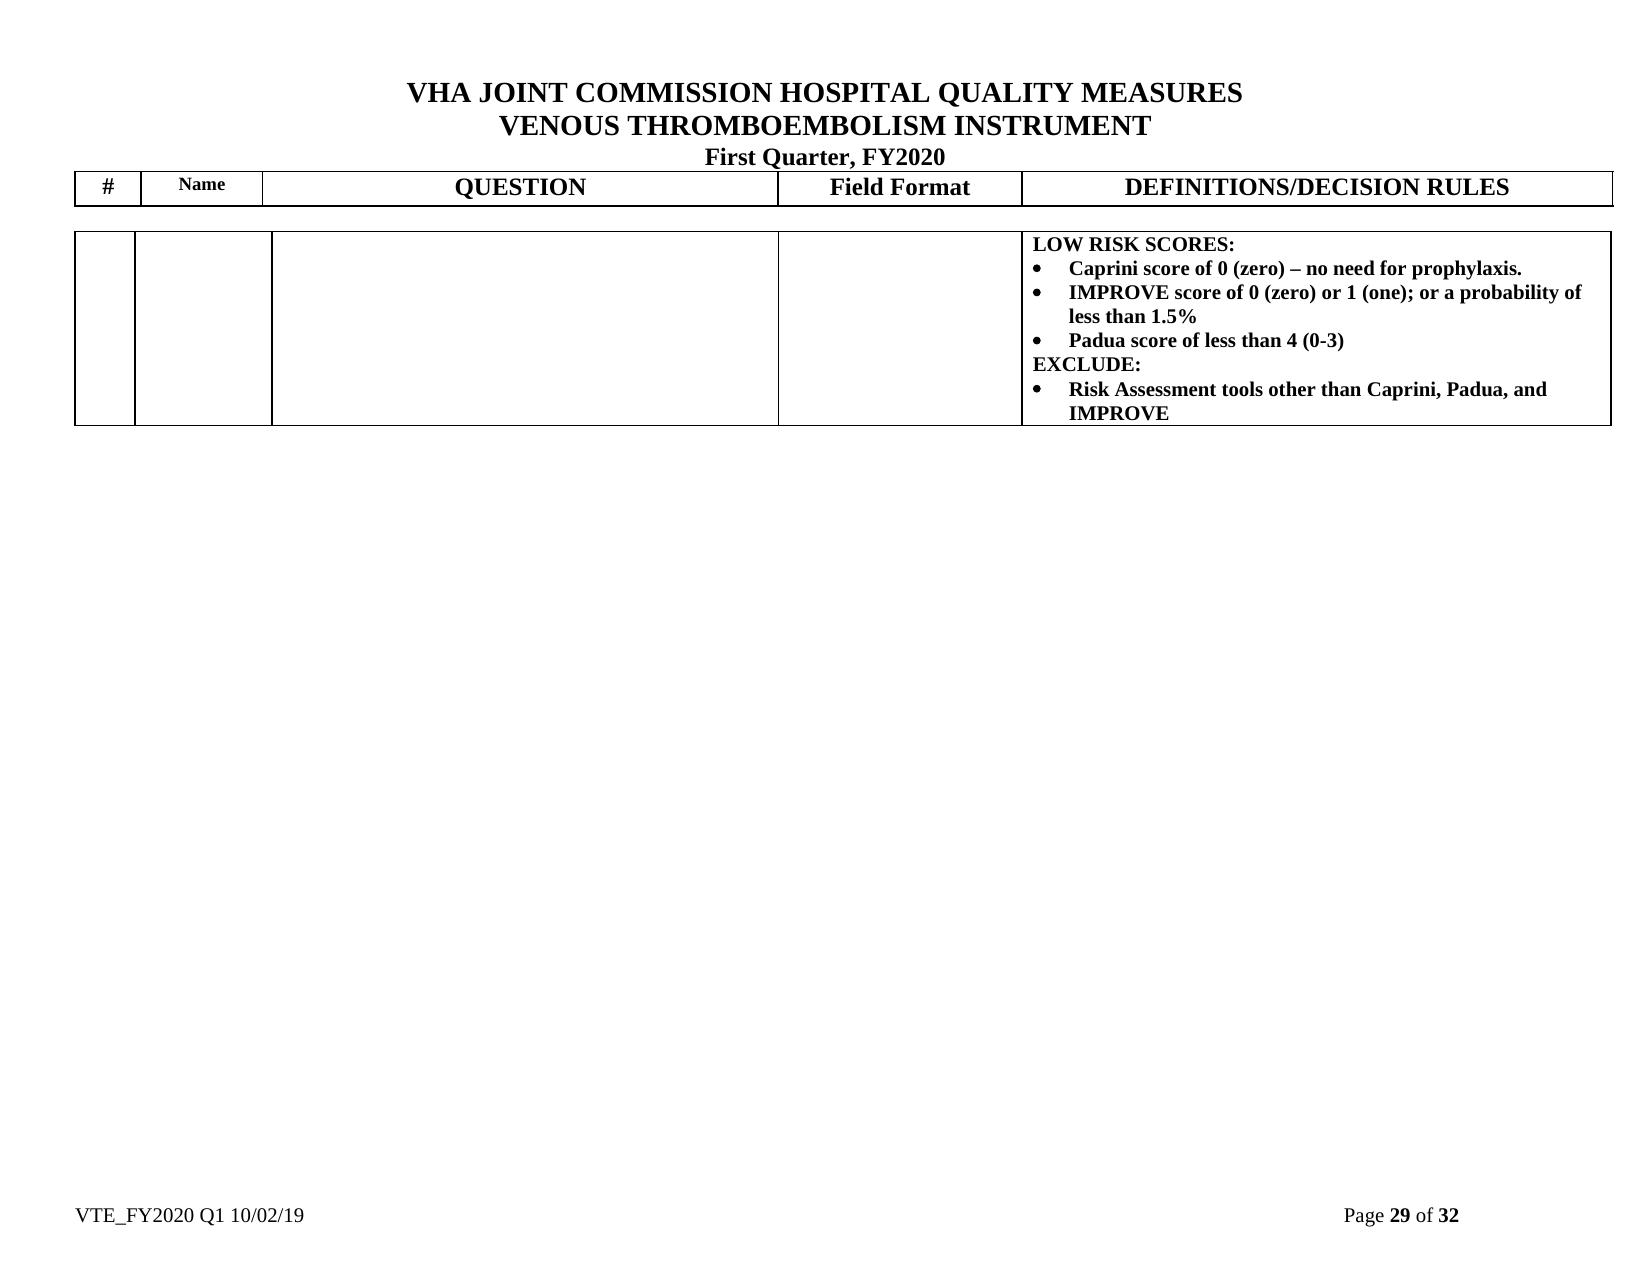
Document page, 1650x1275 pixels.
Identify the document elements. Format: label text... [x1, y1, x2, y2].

table_cell [273, 232, 778, 424]
table_cell [76, 232, 134, 424]
table_cell [779, 232, 1021, 424]
table_cell LOW RISK SCORES: Caprini score of 0 (zero) – no need for prophylaxis. IMPROVE score of 0 (zero) or 1 (one); or a probability of less than 1.5% Padua score of less than 4 (0-3) EXCLUDE: Risk Assessment tools other than Caprini, Padua, and IMPROVE [1023, 232, 1610, 424]
table_cell [136, 232, 271, 424]
